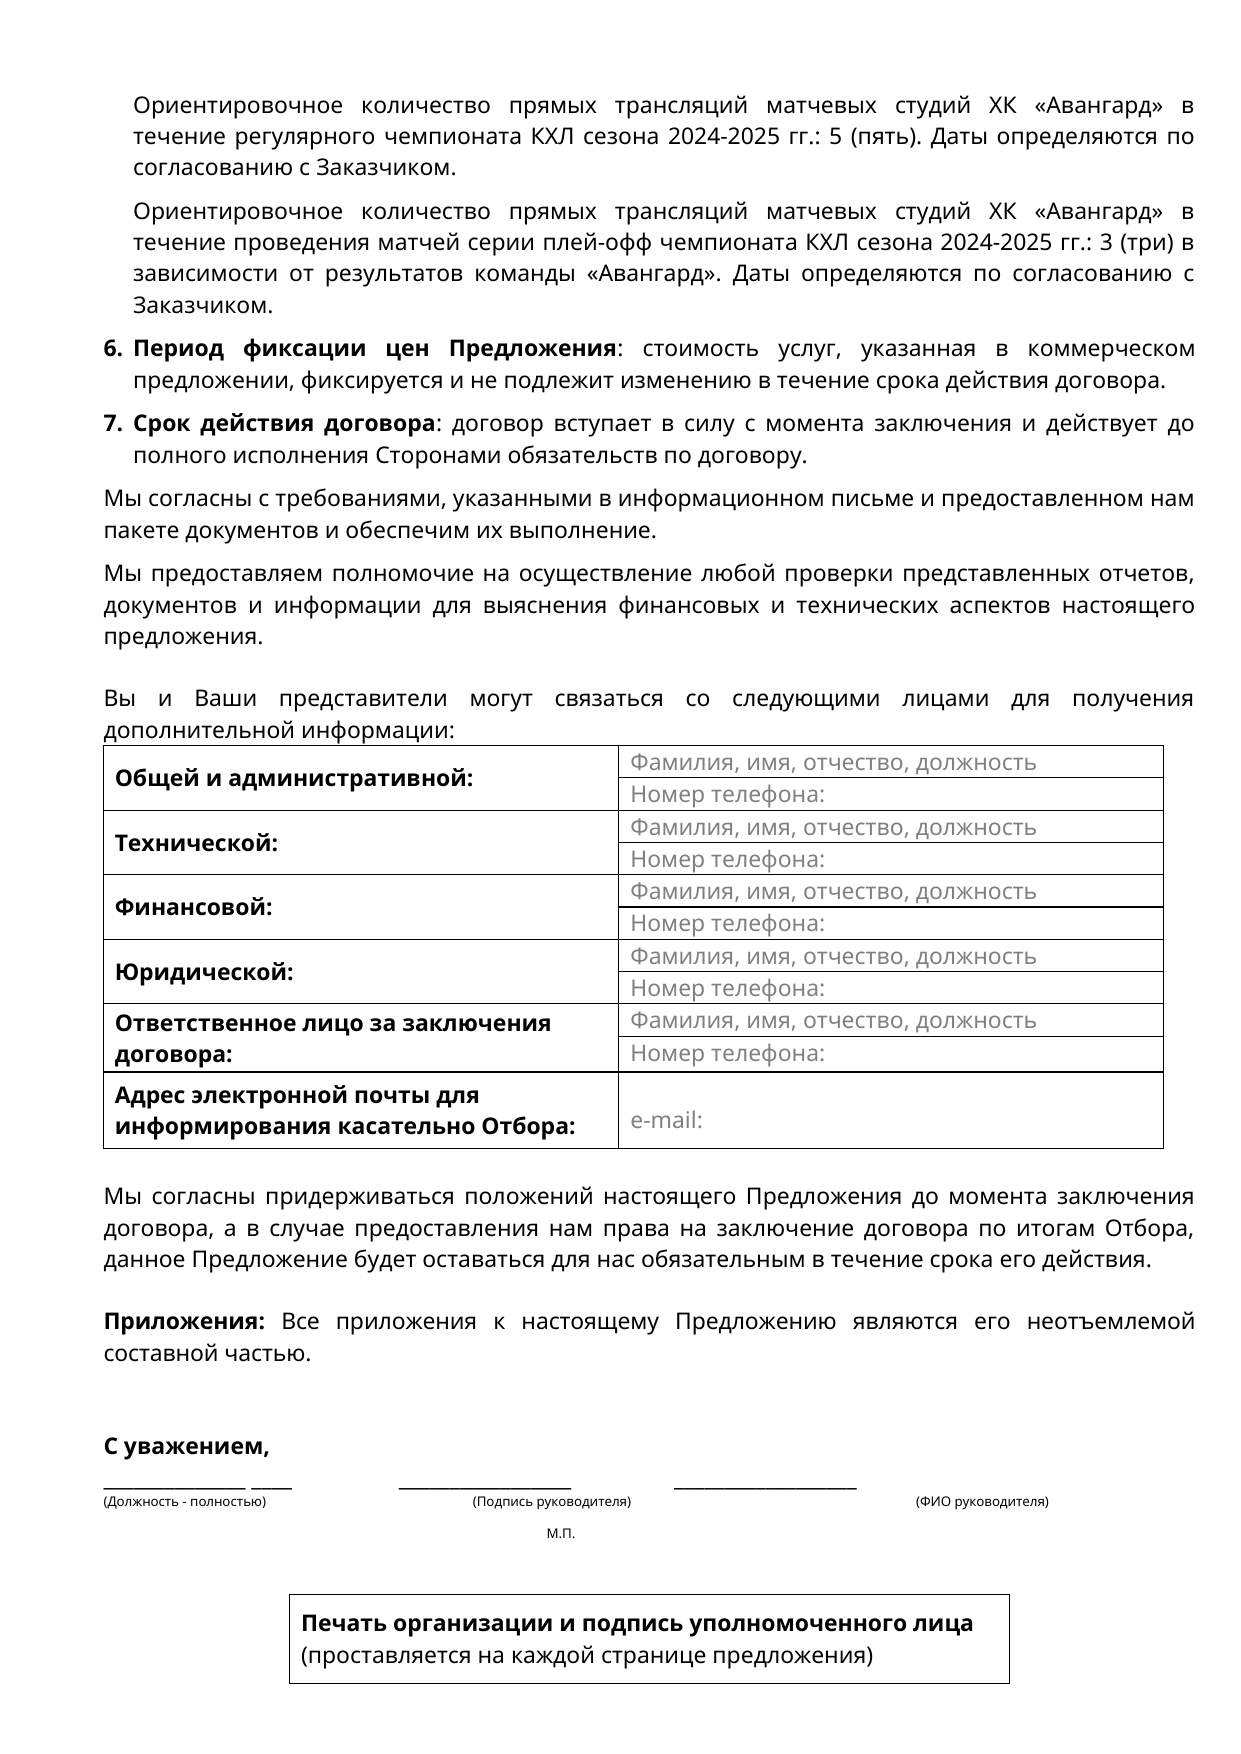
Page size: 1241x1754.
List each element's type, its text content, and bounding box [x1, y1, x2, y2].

table_cell Фамилия, имя, отчество, должность [619, 875, 1163, 906]
table_cell e-mail: [619, 1073, 1163, 1148]
table_cell Юридической: [104, 940, 618, 1003]
text Вы и Ваши представители могут связаться со следующими лицами для получения дополнительной информации: [103, 682, 1196, 745]
text Ориентировочное количество прямых трансляций матчевых студий ХК «Авангард» в течение регулярного чемпионата КХЛ сезона 2024-2025 гг.: 5 (пять). Даты определяются по согласованию с Заказчиком. [133, 89, 1196, 182]
table_cell Фамилия, имя, отчество, должность [619, 940, 1163, 971]
text С уважением, [103, 1430, 1196, 1461]
list Период фиксации цен Предложения: стоимость услуг, указанная в коммерческом предложении, фиксируется и не подлежит изменению в течение срока действия договора. [103, 332, 1196, 395]
list Срок действия договора: договор вступает в силу с момента заключения и действует до полного исполнения Сторонами обязательств по договору. [103, 407, 1196, 470]
text М.П. [103, 1524, 1196, 1555]
text Мы согласны придерживаться положений настоящего Предложения до момента заключения договора, а в случае предоставления нам права на заключение договора по итогам Отбора, данное Предложение будет оставаться для нас обязательным в течение срока его действия. [103, 1180, 1196, 1274]
table_cell Номер телефона: [619, 908, 1163, 939]
table_cell Фамилия, имя, отчество, должность [619, 811, 1163, 842]
text (Должность - полностью) (Подпись руководителя) (ФИО руководителя) [103, 1493, 1196, 1524]
table_header Общей и административной: [104, 746, 618, 809]
table_header Фамилия, имя, отчество, должность [619, 746, 1163, 777]
table_cell Финансовой: [104, 875, 618, 939]
table_cell Адрес электронной почты для информирования касательно Отбора: [104, 1073, 618, 1148]
table_cell Ответственное лицо за заключения договора: [104, 1004, 618, 1071]
table_cell Фамилия, имя, отчество, должность [619, 1004, 1163, 1036]
table_cell Номер телефона: [619, 843, 1163, 874]
table_header Печать организации и подпись уполномоченного лица (проставляется на каждой странице предложения) [290, 1595, 1009, 1682]
table_cell Номер телефона: [619, 972, 1163, 1003]
text Ориентировочное количество прямых трансляций матчевых студий ХК «Авангард» в течение проведения матчей серии плей-офф чемпионата КХЛ сезона 2024-2025 гг.: 3 (три) в зависимости от результатов команды «Авангард». Даты определяются по согласованию с Заказчиком. [133, 195, 1196, 320]
text Мы предоставляем полномочие на осуществление любой проверки представленных отчетов, документов и информации для выяснения финансовых и технических аспектов настоящего предложения. [103, 557, 1196, 651]
table_cell Технической: [104, 811, 618, 874]
text Приложения: Все приложения к настоящему Предложению являются его неотъемлемой составной частью. [103, 1305, 1196, 1368]
table_cell Номер телефона: [619, 778, 1163, 809]
text Мы согласны с требованиями, указанными в информационном письме и предоставленном нам пакете документов и обеспечим их выполнение. [103, 482, 1196, 545]
table_cell Номер телефона: [619, 1037, 1163, 1071]
text ______________ ____ _________________ __________________ [103, 1461, 1196, 1493]
